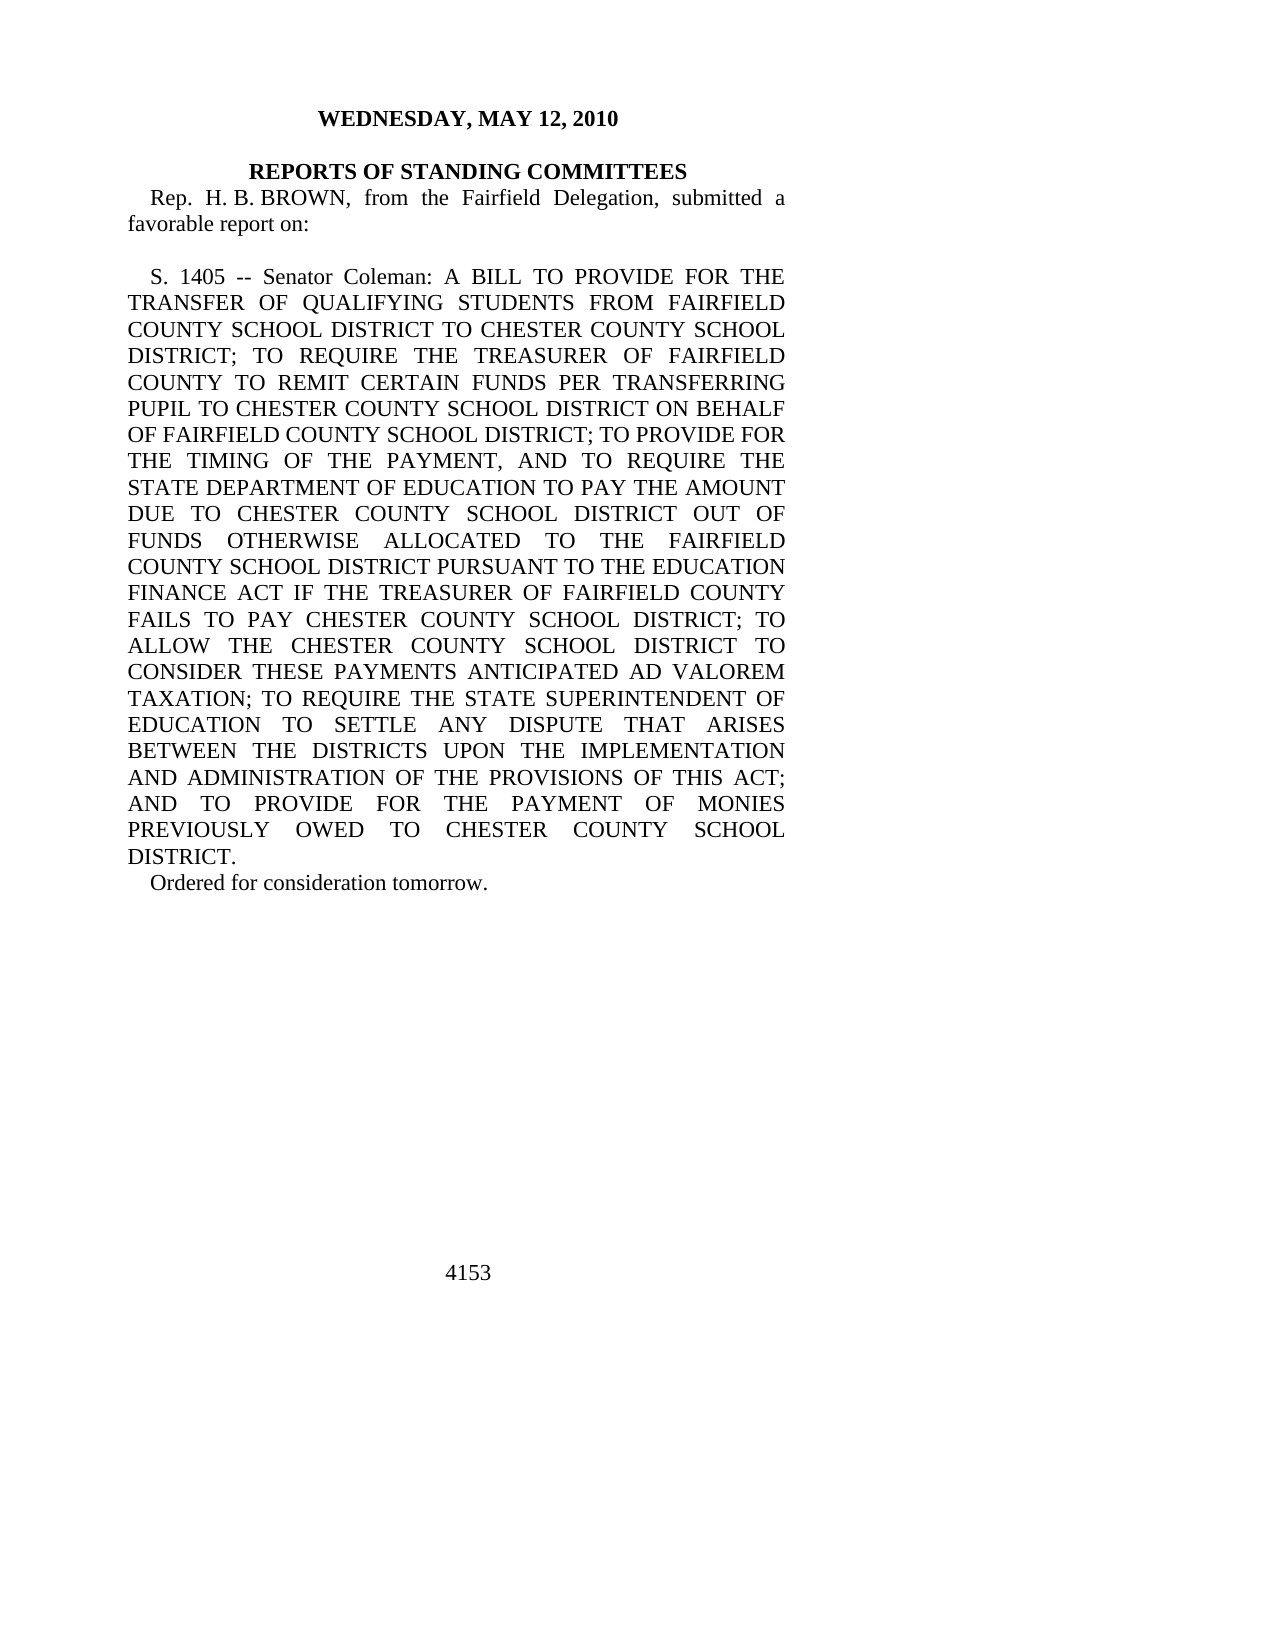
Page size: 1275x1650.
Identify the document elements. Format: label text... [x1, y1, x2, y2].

text REPORTS OF STANDING COMMITTEES [127, 158, 786, 184]
text S. 1405 -- Senator Coleman: A BILL TO PROVIDE FOR THE TRANSFER OF QUALIFYING STUDENTS FROM FAIRFIELD COUNTY SCHOOL DISTRICT TO CHESTER COUNTY SCHOOL DISTRICT; TO REQUIRE THE TREASURER OF FAIRFIELD COUNTY TO REMIT CERTAIN FUNDS PER TRANSFERRING PUPIL TO CHESTER COUNTY SCHOOL DISTRICT ON BEHALF OF FAIRFIELD COUNTY SCHOOL DISTRICT; TO PROVIDE FOR THE TIMING OF THE PAYMENT, AND TO REQUIRE THE STATE DEPARTMENT OF EDUCATION TO PAY THE AMOUNT DUE TO CHESTER COUNTY SCHOOL DISTRICT OUT OF FUNDS OTHERWISE ALLOCATED TO THE FAIRFIELD COUNTY SCHOOL DISTRICT PURSUANT TO THE EDUCATION FINANCE ACT IF THE TREASURER OF FAIRFIELD COUNTY FAILS TO PAY CHESTER COUNTY SCHOOL DISTRICT; TO ALLOW THE CHESTER COUNTY SCHOOL DISTRICT TO CONSIDER THESE PAYMENTS ANTICIPATED AD VALOREM TAXATION; TO REQUIRE THE STATE SUPERINTENDENT OF EDUCATION TO SETTLE ANY DISPUTE THAT ARISES BETWEEN THE DISTRICTS UPON THE IMPLEMENTATION AND ADMINISTRATION OF THE PROVISIONS OF THIS ACT; AND TO PROVIDE FOR THE PAYMENT OF MONIES PREVIOUSLY OWED TO CHESTER COUNTY SCHOOL DISTRICT. [127, 263, 786, 869]
text Rep. H. B. BROWN, from the Fairfield Delegation, submitted a favorable report on: [127, 184, 786, 237]
text Ordered for consideration tomorrow. [127, 869, 786, 896]
